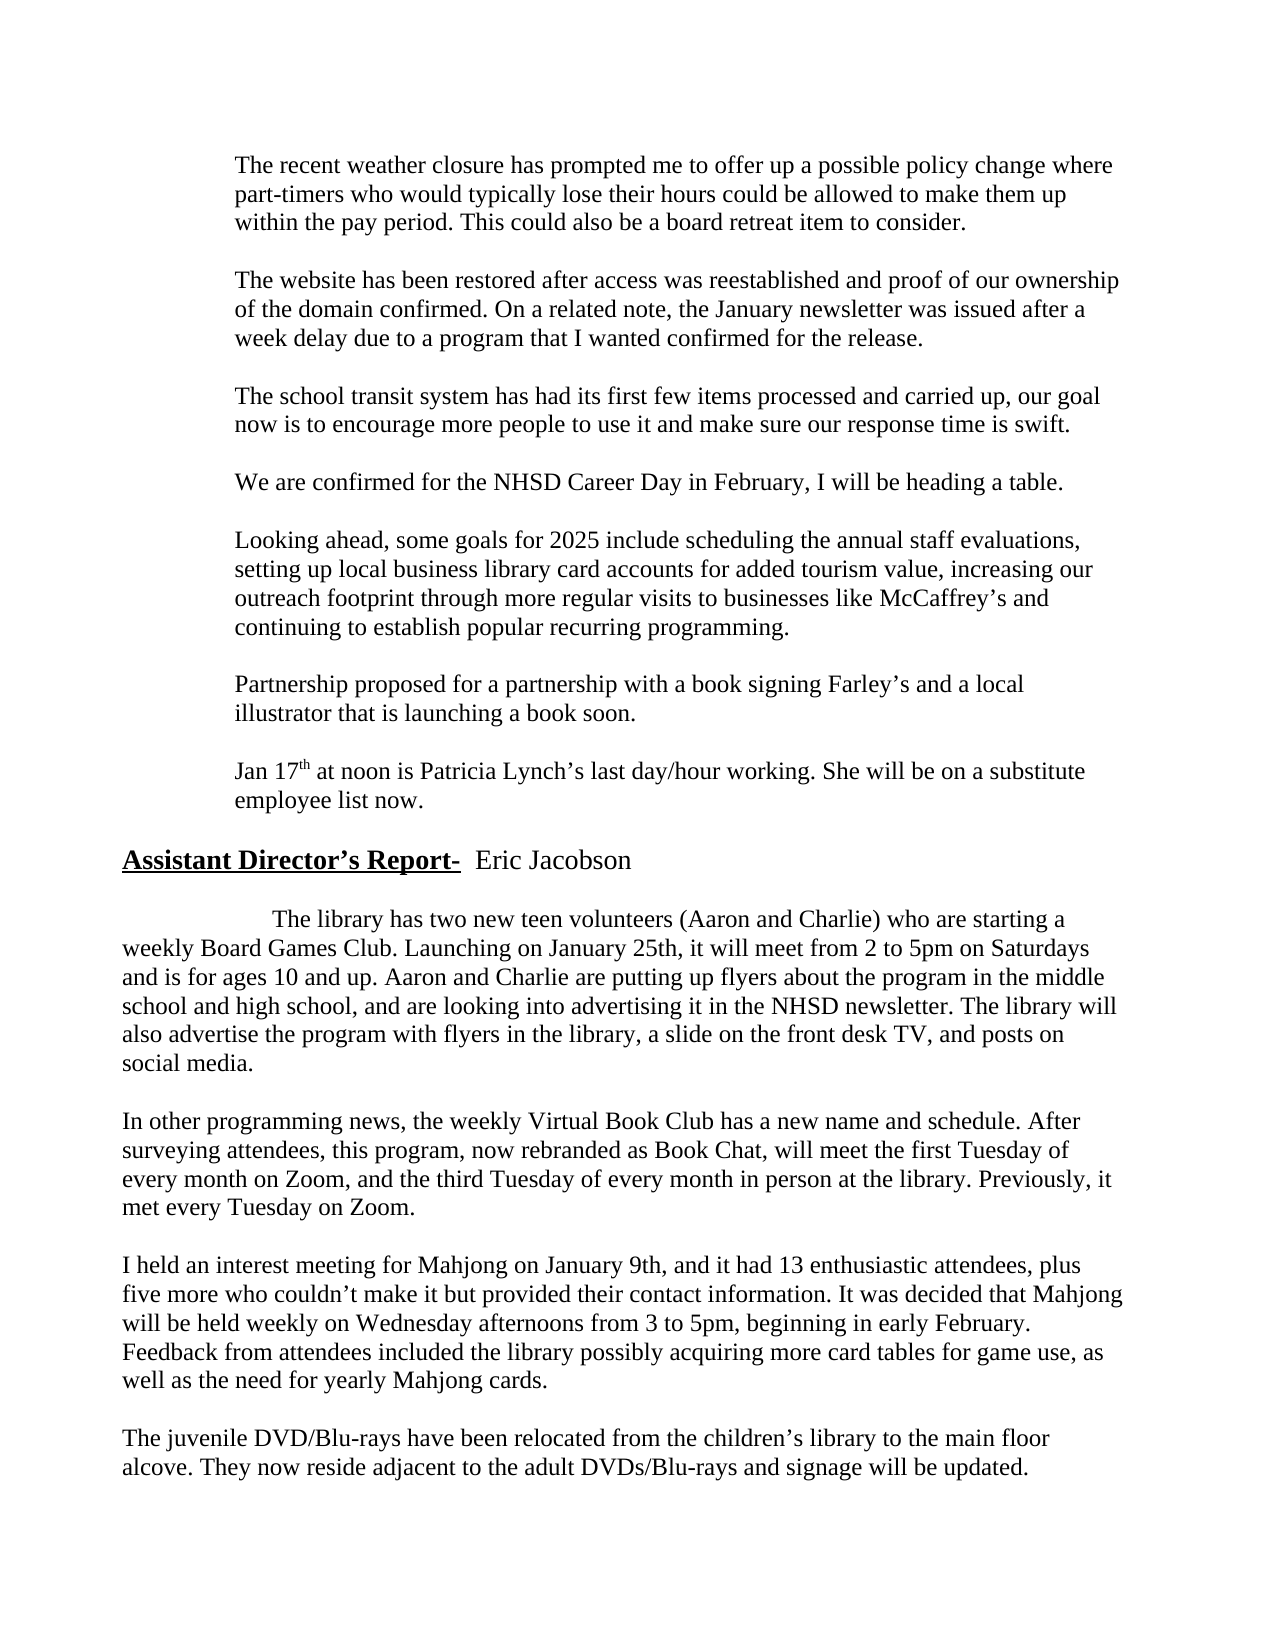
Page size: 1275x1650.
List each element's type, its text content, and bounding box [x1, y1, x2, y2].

text Looking ahead, some goals for 2025 include scheduling the annual staff evaluations, setting up local business library card accounts for added tourism value, increasing our outreach footprint through more regular visits to businesses like McCaffrey’s and continuing to establish popular recurring programming. [234, 525, 1125, 640]
text The library has two new teen volunteers (Aaron and Charlie) who are starting a weekly Board Games Club. Launching on January 25th, it will meet from 2 to 5pm on Saturdays and is for ages 10 and up. Aaron and Charlie are putting up flyers about the program in the middle school and high school, and are looking into advertising it in the NHSD newsletter. The library will also advertise the program with flyers in the library, a slide on the front desk TV, and posts on social media. [122, 904, 1125, 1077]
text Jan 17th at noon is Patricia Lynch’s last day/hour working. She will be on a substitute employee list now. [234, 756, 1125, 814]
text I held an interest meeting for Mahjong on January 9th, and it had 13 enthusiastic attendees, plus five more who couldn’t make it but provided their contact information. It was decided that Mahjong will be held weekly on Wednesday afternoons from 3 to 5pm, beginning in early February. Feedback from attendees included the library possibly acquiring more card tables for game use, as well as the need for yearly Mahjong cards. [122, 1250, 1125, 1394]
text The school transit system has had its first few items processed and carried up, our goal now is to encourage more people to use it and make sure our response time is swift. [234, 381, 1125, 438]
text Assistant Director’s Report- Eric Jacobson [122, 843, 1125, 875]
text We are confirmed for the NHSD Career Day in February, I will be heading a table. [234, 467, 1125, 496]
text The juvenile DVD/Blu-rays have been relocated from the children’s library to the main floor alcove. They now reside adjacent to the adult DVDs/Blu-rays and signage will be updated. [122, 1423, 1125, 1481]
text In other programming news, the weekly Virtual Book Club has a new name and schedule. After surveying attendees, this program, now rebranded as Book Chat, will meet the first Tuesday of every month on Zoom, and the third Tuesday of every month in person at the library. Previously, it met every Tuesday on Zoom. [122, 1106, 1125, 1221]
text Partnership proposed for a partnership with a book signing Farley’s and a local illustrator that is launching a book soon. [234, 669, 1125, 727]
text The website has been restored after access was reestablished and proof of our ownership of the domain confirmed. On a related note, the January newsletter was issued after a week delay due to a program that I wanted confirmed for the release. [234, 265, 1125, 352]
text The recent weather closure has prompted me to offer up a possible policy change where part-timers who would typically lose their hours could be allowed to make them up within the pay period. This could also be a board retreat item to consider. [234, 150, 1125, 236]
